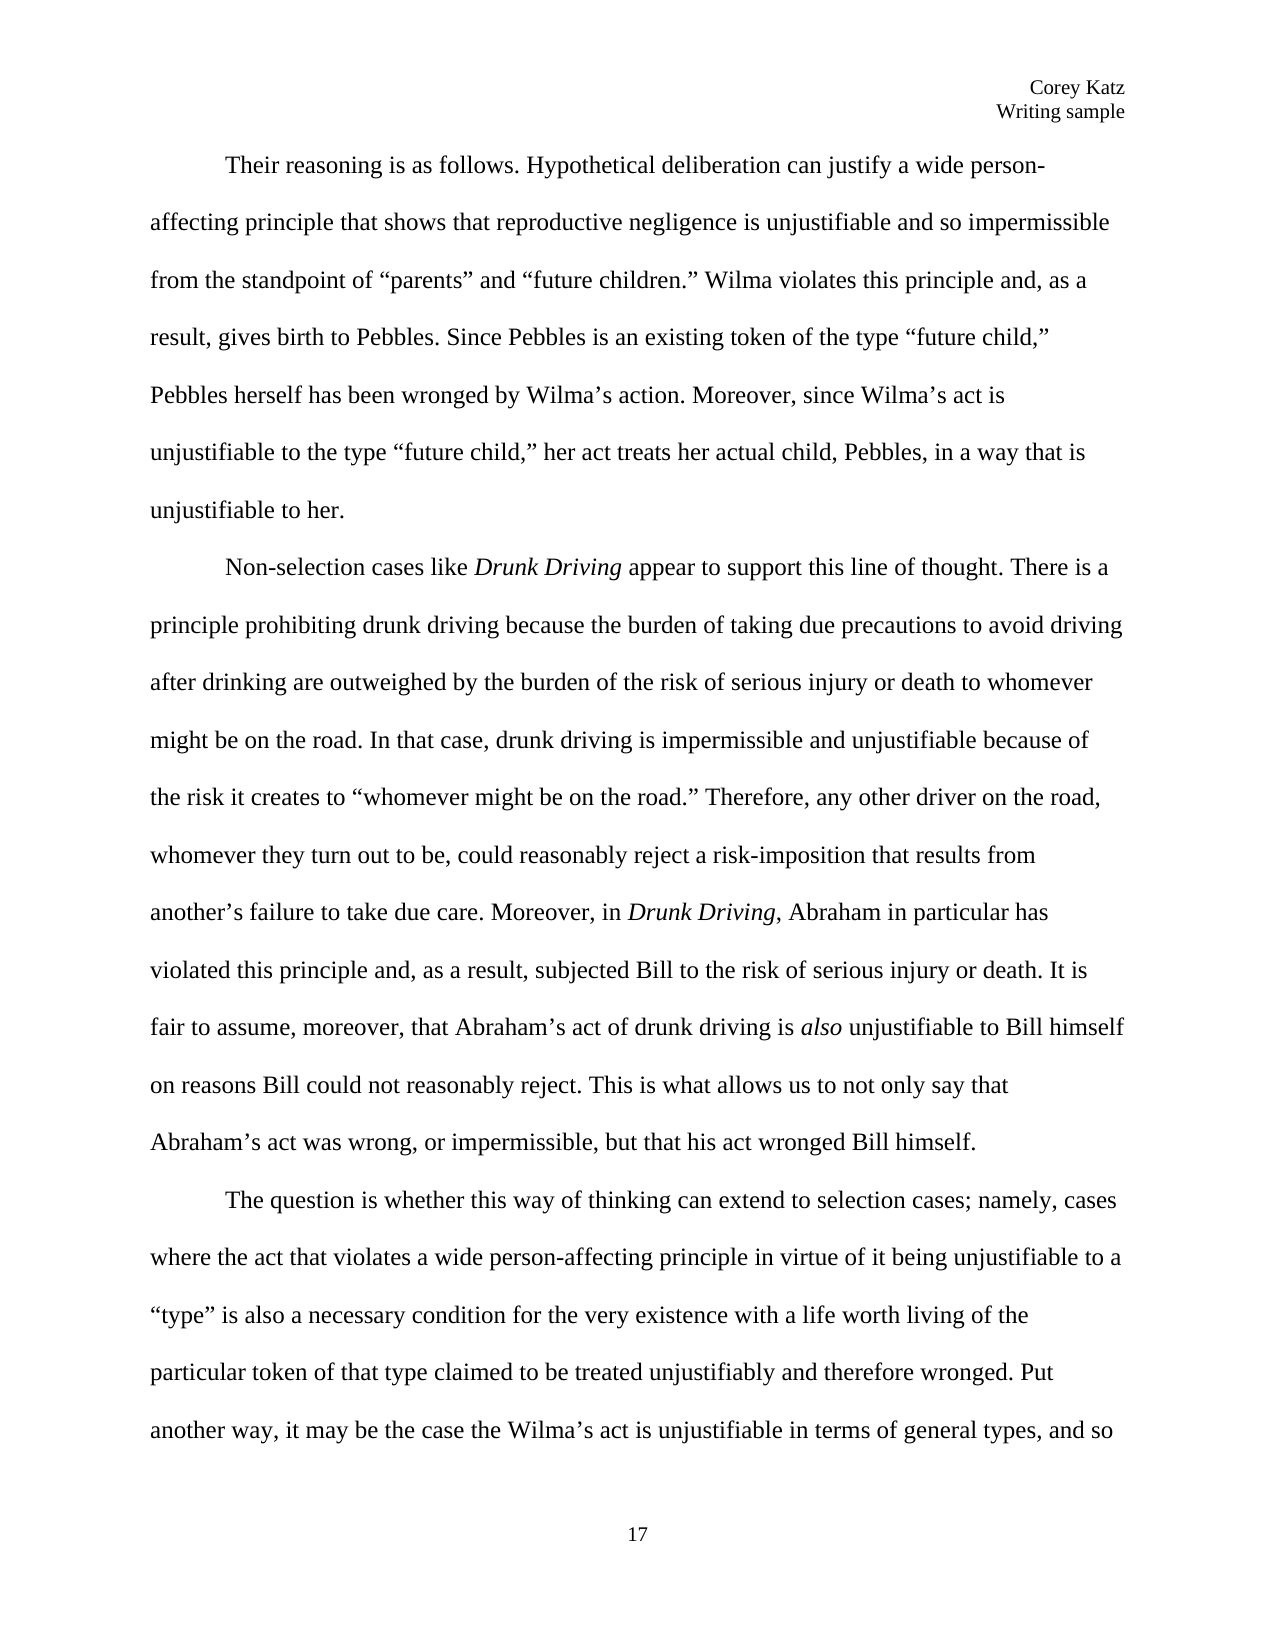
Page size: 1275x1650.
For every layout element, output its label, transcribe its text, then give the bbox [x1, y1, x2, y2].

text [150, 1185, 1125, 1444]
text Non-selection cases like Drunk Driving appear to support this line of thought. There is a principle prohibiting drunk driving because the burden of taking due precautions to avoid driving after drinking are outweighed by the burden of the risk of serious injury or death to whomever might be on the road. In that case, drunk driving is impermissible and unjustifiable because of the risk it creates to “whomever might be on the road.” Therefore, any other driver on the road, whomever they turn out to be, could reasonably reject a risk-imposition that results from another’s failure to take due care. Moreover, in Drunk Driving, Abraham in particular has violated this principle and, as a result, subjected Bill to the risk of serious injury or death. It is fair to assume, moreover, that Abraham’s act of drunk driving is also unjustifiable to Bill himself on reasons Bill could not reasonably reject. This is what allows us to not only say that Abraham’s act was wrong, or impermissible, but that his act wronged Bill himself. [150, 552, 1125, 1156]
text Their reasoning is as follows. Hypothetical deliberation can justify a wide person-affecting principle that shows that reproductive negligence is unjustifiable and so impermissible from the standpoint of “parents” and “future children.” Wilma violates this principle and, as a result, gives birth to Pebbles. Since Pebbles is an existing token of the type “future child,” Pebbles herself has been wronged by Wilma’s action. Moreover, since Wilma’s act is unjustifiable to the type “future child,” her act treats her actual child, Pebbles, in a way that is unjustifiable to her. [150, 150, 1125, 524]
